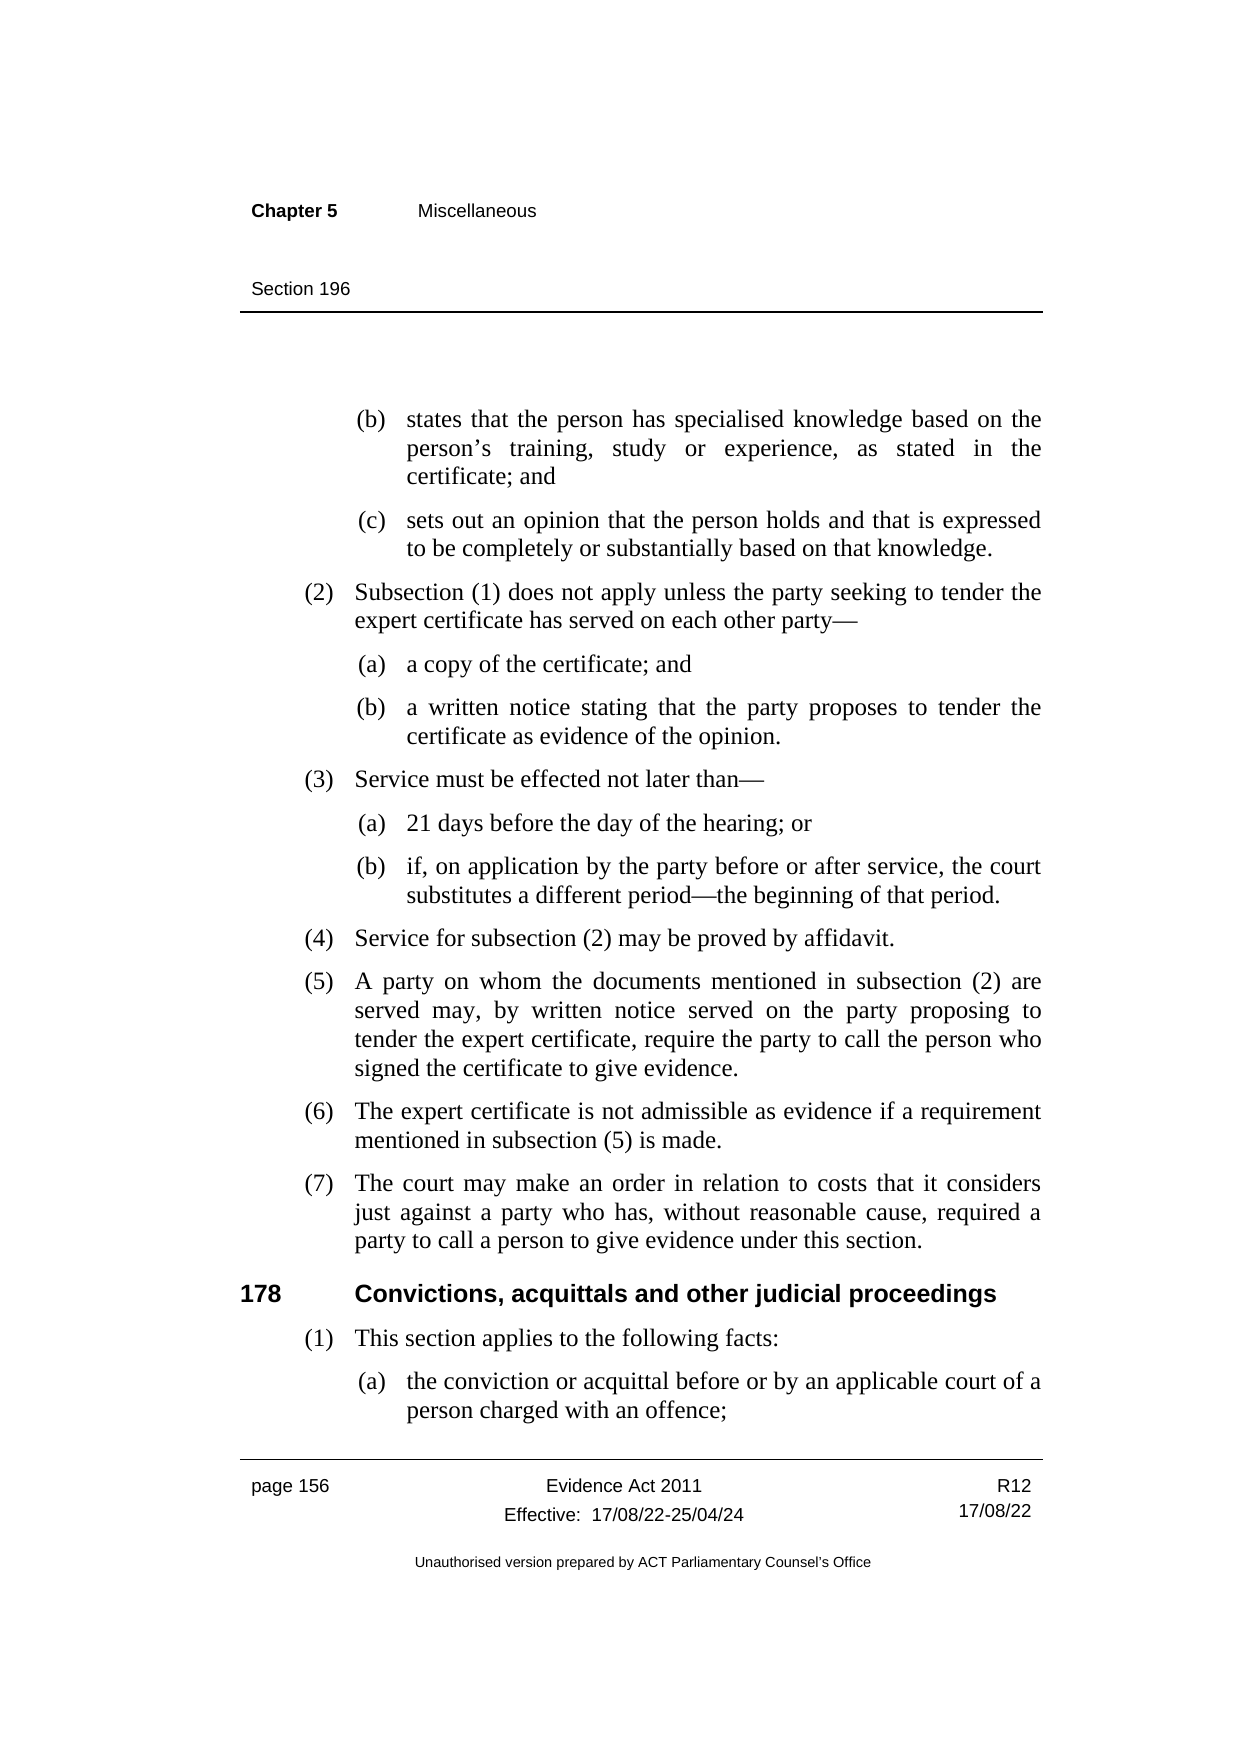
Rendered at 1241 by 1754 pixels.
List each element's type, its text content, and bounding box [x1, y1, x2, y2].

text (b) if, on application by the party before or after service, the court substitutes a different period—the beginning of that period. [240, 851, 1042, 908]
text (2) Subsection (1) does not apply unless the party seeking to tender the expert certificate has served on each other party— [240, 577, 1042, 634]
text (7) The court may make an order in relation to costs that it considers just against a party who has, without reasonable cause, required a party to call a person to give evidence under this section. [240, 1168, 1042, 1254]
text (c) sets out an opinion that the person holds and that is expressed to be completely or substantially based on that knowledge. [240, 505, 1042, 562]
text (4) Service for subsection (2) may be proved by affidavit. [240, 923, 1042, 952]
text (b) a written notice stating that the party proposes to tender the certificate as evidence of the opinion. [240, 692, 1042, 750]
text (a) the conviction or acquittal before or by an applicable court of a person charged with an offence; [240, 1366, 1042, 1423]
text (1) This section applies to the following facts: [240, 1323, 1042, 1351]
text (a) a copy of the certificate; and [240, 649, 1042, 678]
text (3) Service must be effected not later than— [240, 764, 1042, 793]
text (b) states that the person has specialised knowledge based on the person’s training, study or experience, as stated in the certificate; and [240, 404, 1042, 490]
text 178 Convictions, acquittals and other judicial proceedings [240, 1279, 1042, 1308]
text (a) 21 days before the day of the hearing; or [240, 808, 1042, 836]
text (5) A party on whom the documents mentioned in subsection (2) are served may, by written notice served on the party proposing to tender the expert certificate, require the party to call the person who signed the certificate to give evidence. [240, 966, 1042, 1081]
text (6) The expert certificate is not admissible as evidence if a requirement mentioned in subsection (5) is made. [240, 1096, 1042, 1153]
